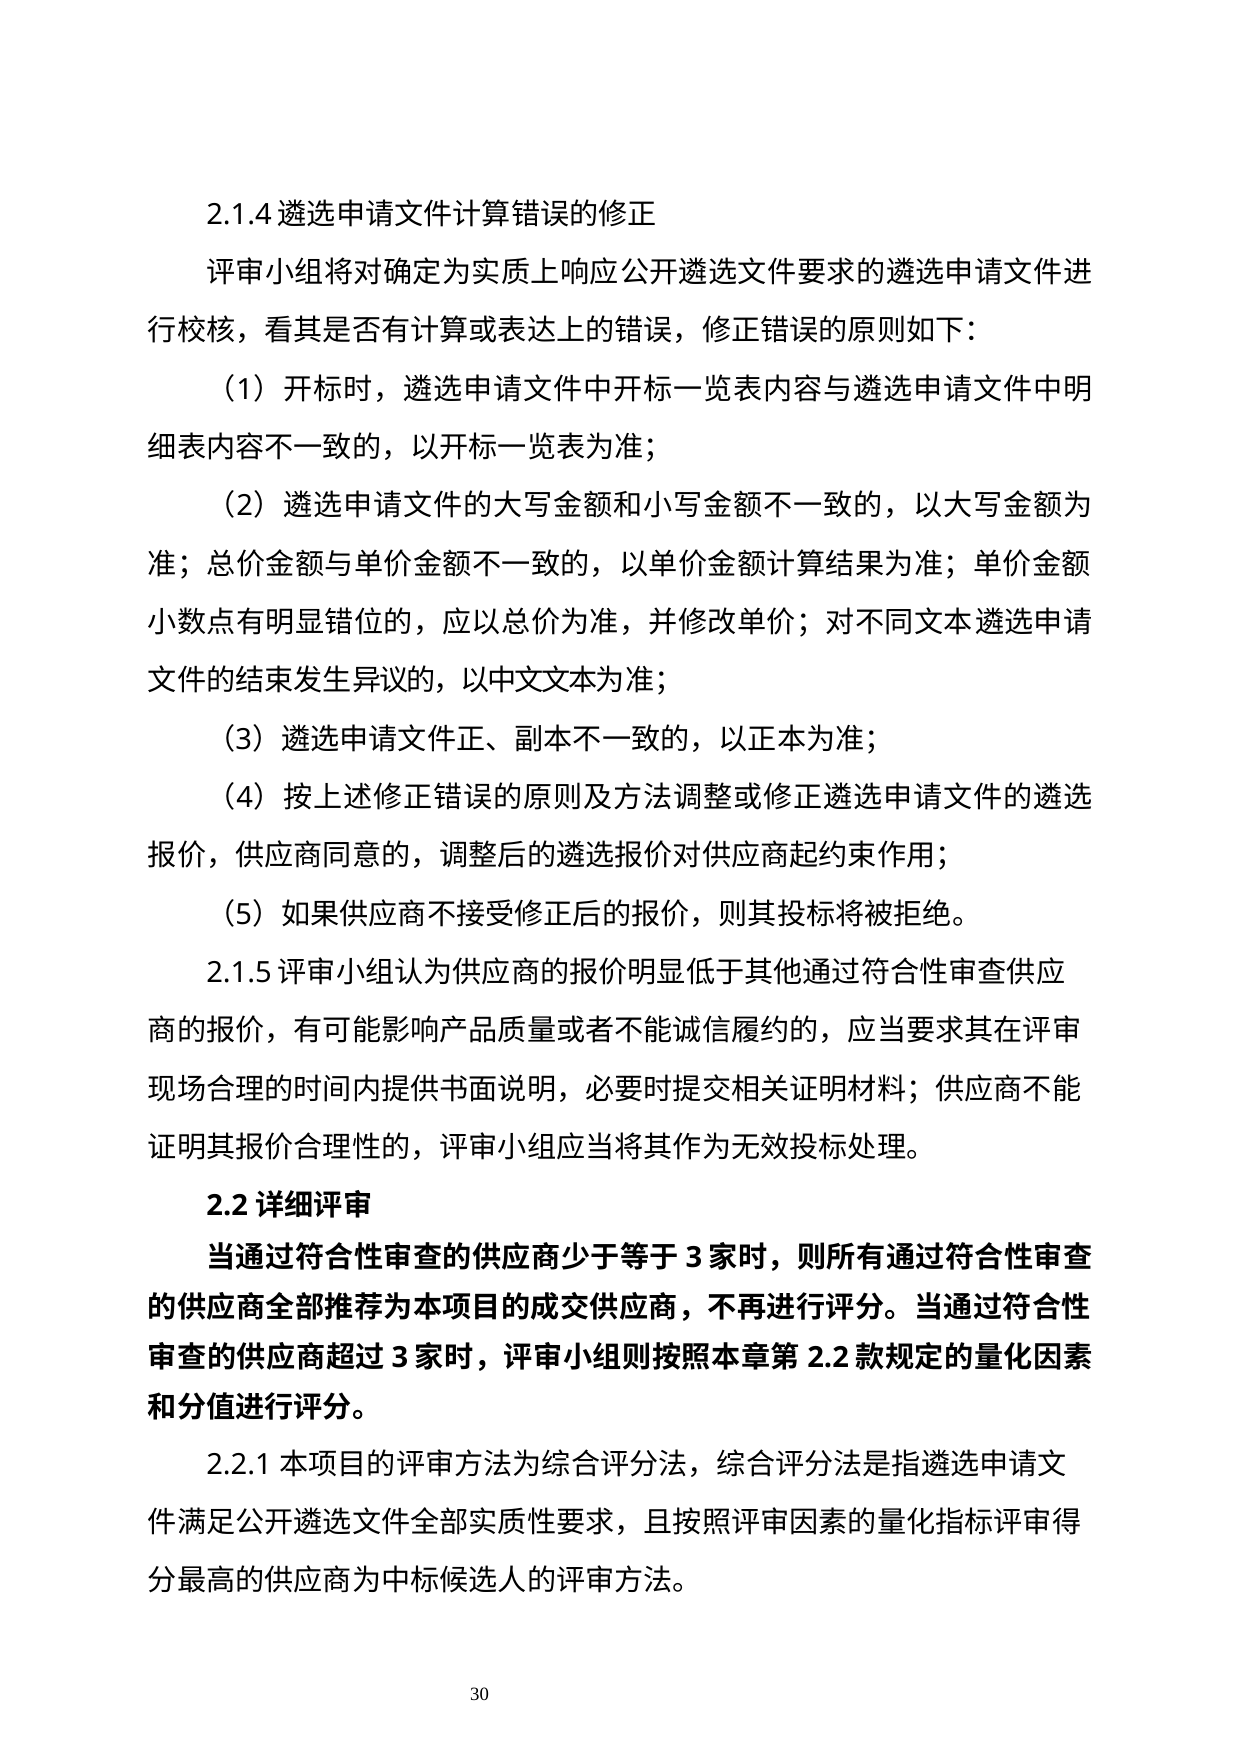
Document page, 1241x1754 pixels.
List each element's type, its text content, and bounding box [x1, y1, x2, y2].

text 当通过符合性审查的供应商少于等于3家时，则所有通过符合性审查的供应商全部推荐为本项目的成交供应商，不再进行评分。当通过符合性审查的供应商超过3家时，评审小组则按照本章第2.2款规定的量化因素和分值进行评分。 [148, 1227, 1093, 1427]
text （4）按上述修正错误的原则及方法调整或修正遴选申请文件的遴选报价，供应商同意的，调整后的遴选报价对供应商起约束作用； [148, 761, 1093, 877]
text （3）遴选申请文件正、副本不一致的，以正本为准； [148, 702, 1093, 761]
text 2.1.4遴选申请文件计算错误的修正 [148, 177, 1093, 236]
text （5）如果供应商不接受修正后的报价，则其投标将被拒绝。 [148, 877, 1093, 936]
text 2.1.5评审小组认为供应商的报价明显低于其他通过符合性审查供应商的报价，有可能影响产品质量或者不能诚信履约的，应当要求其在评审现场合理的时间内提供书面说明，必要时提交相关证明材料；供应商不能证明其报价合理性的，评审小组应当将其作为无效投标处理。 [148, 936, 1093, 1169]
text 2.2.1 本项目的评审方法为综合评分法，综合评分法是指遴选申请文件满足公开遴选文件全部实质性要求，且按照评审因素的量化指标评审得分最高的供应商为中标候选人的评审方法。 [148, 1427, 1093, 1602]
text 评审小组将对确定为实质上响应公开遴选文件要求的遴选申请文件进行校核，看其是否有计算或表达上的错误，修正错误的原则如下： [148, 236, 1093, 352]
text （2）遴选申请文件的大写金额和小写金额不一致的，以大写金额为准；总价金额与单价金额不一致的，以单价金额计算结果为准；单价金额小数点有明显错位的，应以总价为准，并修改单价；对不同文本遴选申请文件的结束发生异议的，以中文文本为准； [148, 469, 1093, 702]
text （1）开标时，遴选申请文件中开标一览表内容与遴选申请文件中明细表内容不一致的，以开标一览表为准； [148, 352, 1093, 469]
text 2.2 详细评审 [148, 1169, 1093, 1227]
